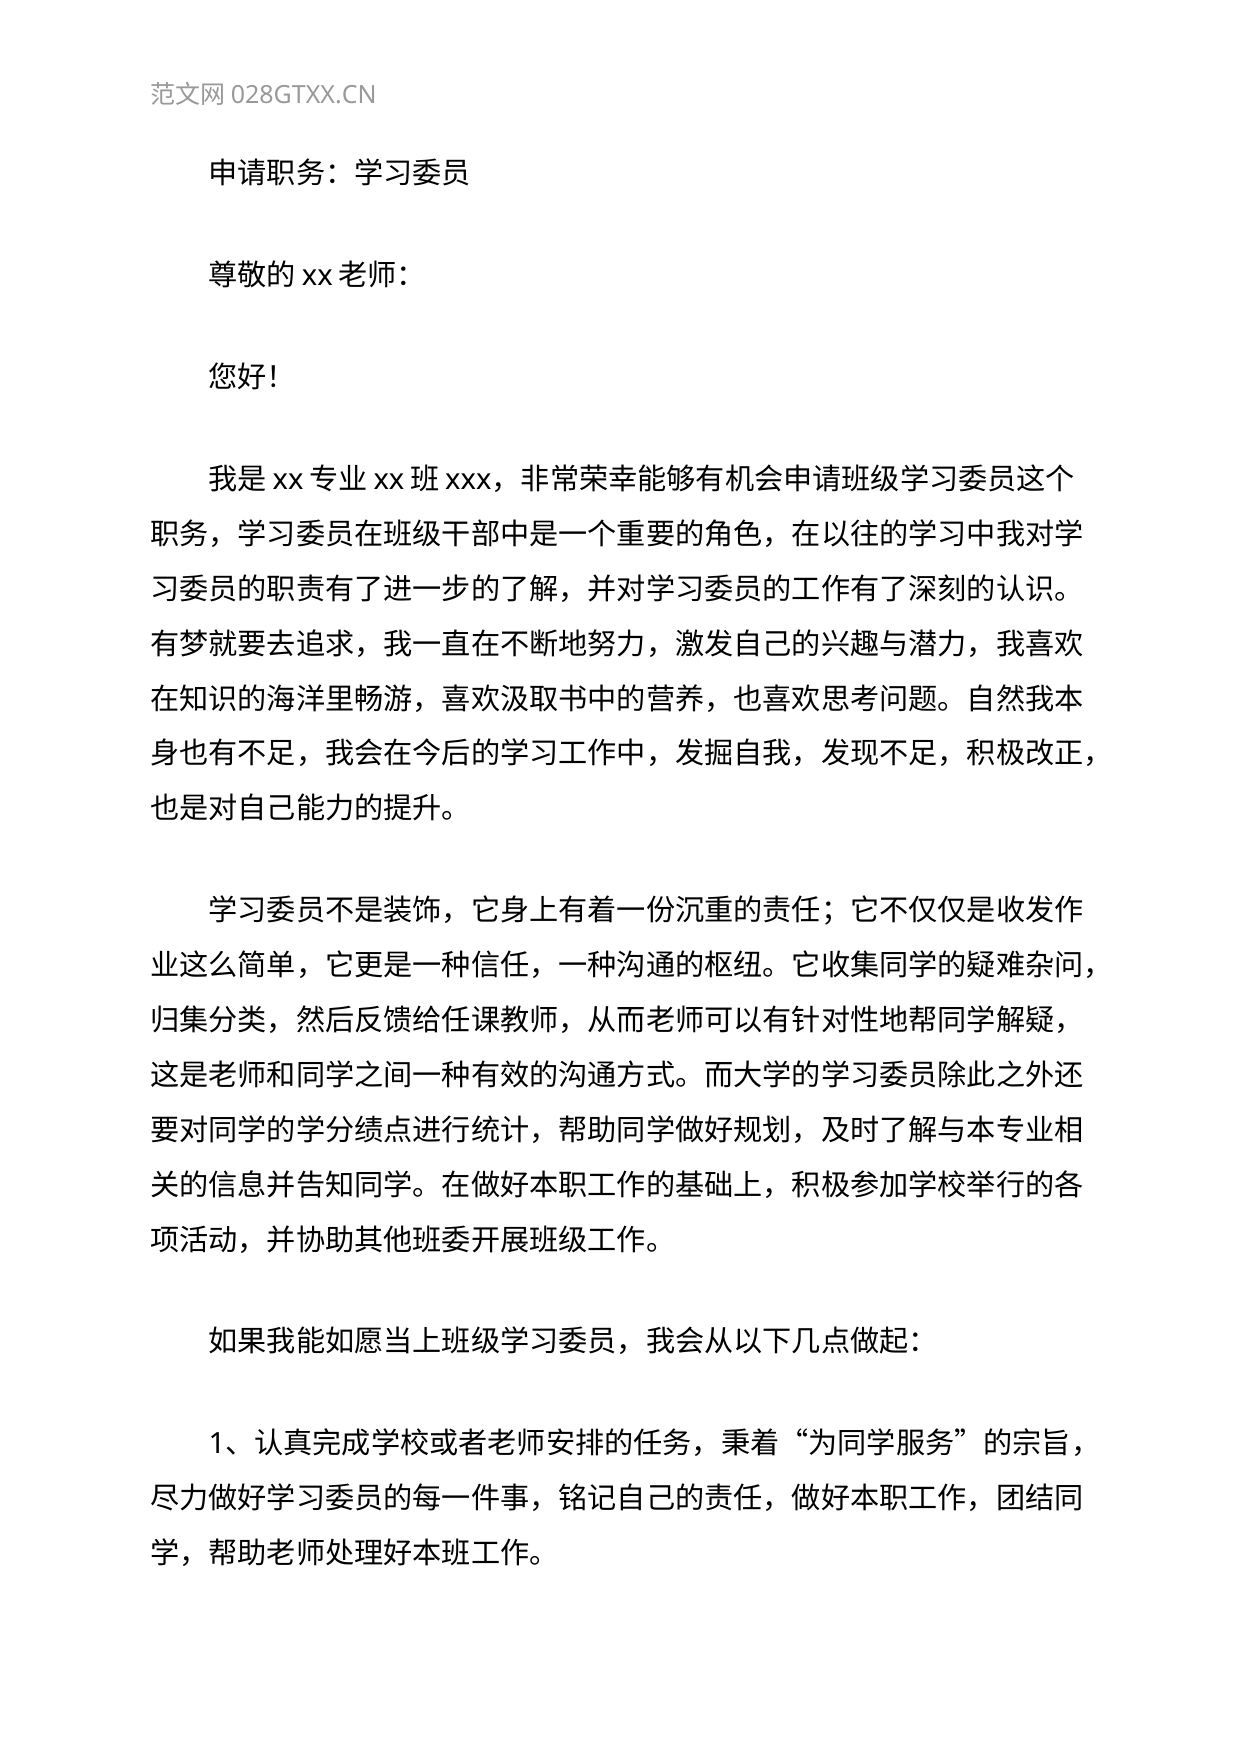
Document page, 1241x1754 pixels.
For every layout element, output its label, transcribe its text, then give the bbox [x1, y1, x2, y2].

text 如果我能如愿当上班级学习委员，我会从以下几点做起： [150, 1318, 1090, 1360]
text 我是xx专业xx班xxx，非常荣幸能够有机会申请班级学习委员这个职务，学习委员在班级干部中是一个重要的角色，在以往的学习中我对学习委员的职责有了进一步的了解，并对学习委员的工作有了深刻的认识。有梦就要去追求，我一直在不断地努力，激发自己的兴趣与潜力，我喜欢在知识的海洋里畅游，喜欢汲取书中的营养，也喜欢思考问题。自然我本身也有不足，我会在今后的学习工作中，发掘自我，发现不足，积极改正，也是对自己能力的提升。 [150, 456, 1090, 827]
text 申请职务：学习委员 [150, 150, 1090, 192]
text 您好！ [150, 354, 1090, 396]
text 学习委员不是装饰，它身上有着一份沉重的责任；它不仅仅是收发作业这么简单，它更是一种信任，一种沟通的枢纽。它收集同学的疑难杂问，归集分类，然后反馈给任课教师，从而老师可以有针对性地帮同学解疑，这是老师和同学之间一种有效的沟通方式。而大学的学习委员除此之外还要对同学的学分绩点进行统计，帮助同学做好规划，及时了解与本专业相关的信息并告知同学。在做好本职工作的基础上，积极参加学校举行的各项活动，并协助其他班委开展班级工作。 [150, 887, 1090, 1258]
text 1、认真完成学校或者老师安排的任务，秉着“为同学服务”的宗旨，尽力做好学习委员的每一件事，铭记自己的责任，做好本职工作，团结同学，帮助老师处理好本班工作。 [150, 1420, 1090, 1572]
text 尊敬的xx老师： [150, 252, 1090, 294]
